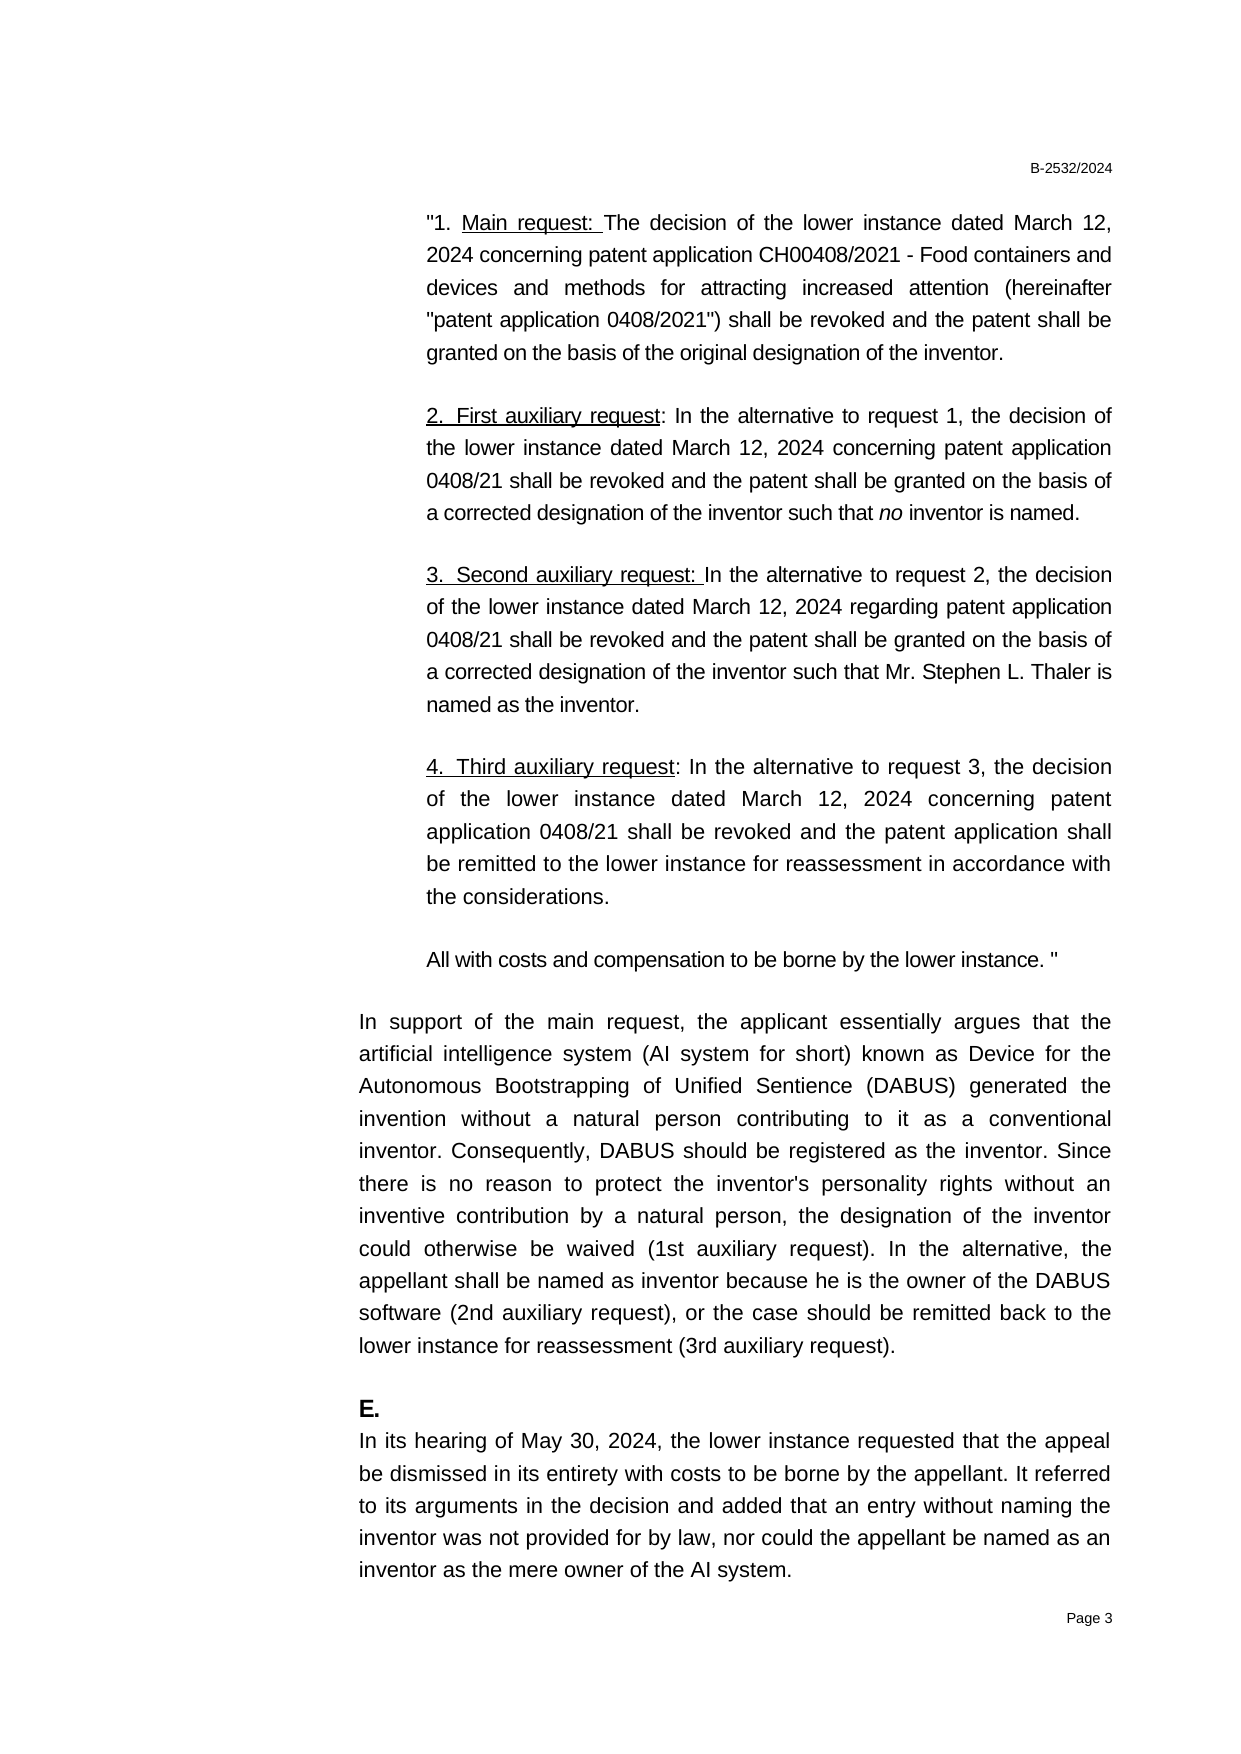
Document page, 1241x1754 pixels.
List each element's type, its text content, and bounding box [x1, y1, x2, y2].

text In support of the main request, the applicant essentially argues that the artificial intelligence system (AI system for short) known as Device for the Autonomous Bootstrapping of Unified Sentience (DABUS) generated the invention without a natural person contributing to it as a conventional inventor. Consequently, DABUS should be registered as the inventor. Since there is no reason to protect the inventor's personality rights without an inventive contribution by a natural person, the designation of the inventor could otherwise be waived (1st auxiliary request). In the alternative, the appellant shall be named as inventor because he is the owner of the DABUS software (2nd auxiliary request), or the case should be remitted back to the lower instance for reassessment (3rd auxiliary request). [359, 1003, 1113, 1360]
text Page 3 [359, 1611, 1113, 1627]
text In its hearing of May 30, 2024, the lower instance requested that the appeal be dismissed in its entirety with costs to be borne by the appellant. It referred to its arguments in the decision and added that an entry without naming the inventor was not provided for by law, nor could the appellant be named as an inventor as the mere owner of the AI system. [359, 1423, 1113, 1584]
text All with costs and compensation to be borne by the lower instance. " [426, 948, 1113, 972]
list Third auxiliary request: In the alternative to request 3, the decision of the lower instance dated March 12, 2024 concerning patent application 0408/21 shall be revoked and the patent application shall be remitted to the lower instance for reassessment in accordance with the considerations. [426, 748, 1113, 911]
text B-2532/2024 [359, 160, 1113, 177]
list First auxiliary request: In the alternative to request 1, the decision of the lower instance dated March 12, 2024 concerning patent application 0408/21 shall be revoked and the patent shall be granted on the basis of a corrected designation of the inventor such that no inventor is named. [426, 397, 1113, 527]
list Second auxiliary request: In the alternative to request 2, the decision of the lower instance dated March 12, 2024 regarding patent application 0408/21 shall be revoked and the patent shall be granted on the basis of a corrected designation of the inventor such that Mr. Stephen L. Thaler is named as the inventor. [426, 556, 1113, 719]
text "1. Main request: The decision of the lower instance dated March 12, 2024 concerning patent application CH00408/2021 - Food containers and devices and methods for attracting increased attention (hereinafter "patent application 0408/2021") shall be revoked and the patent shall be granted on the basis of the original designation of the inventor. [426, 204, 1113, 367]
text E. [359, 1396, 1113, 1423]
